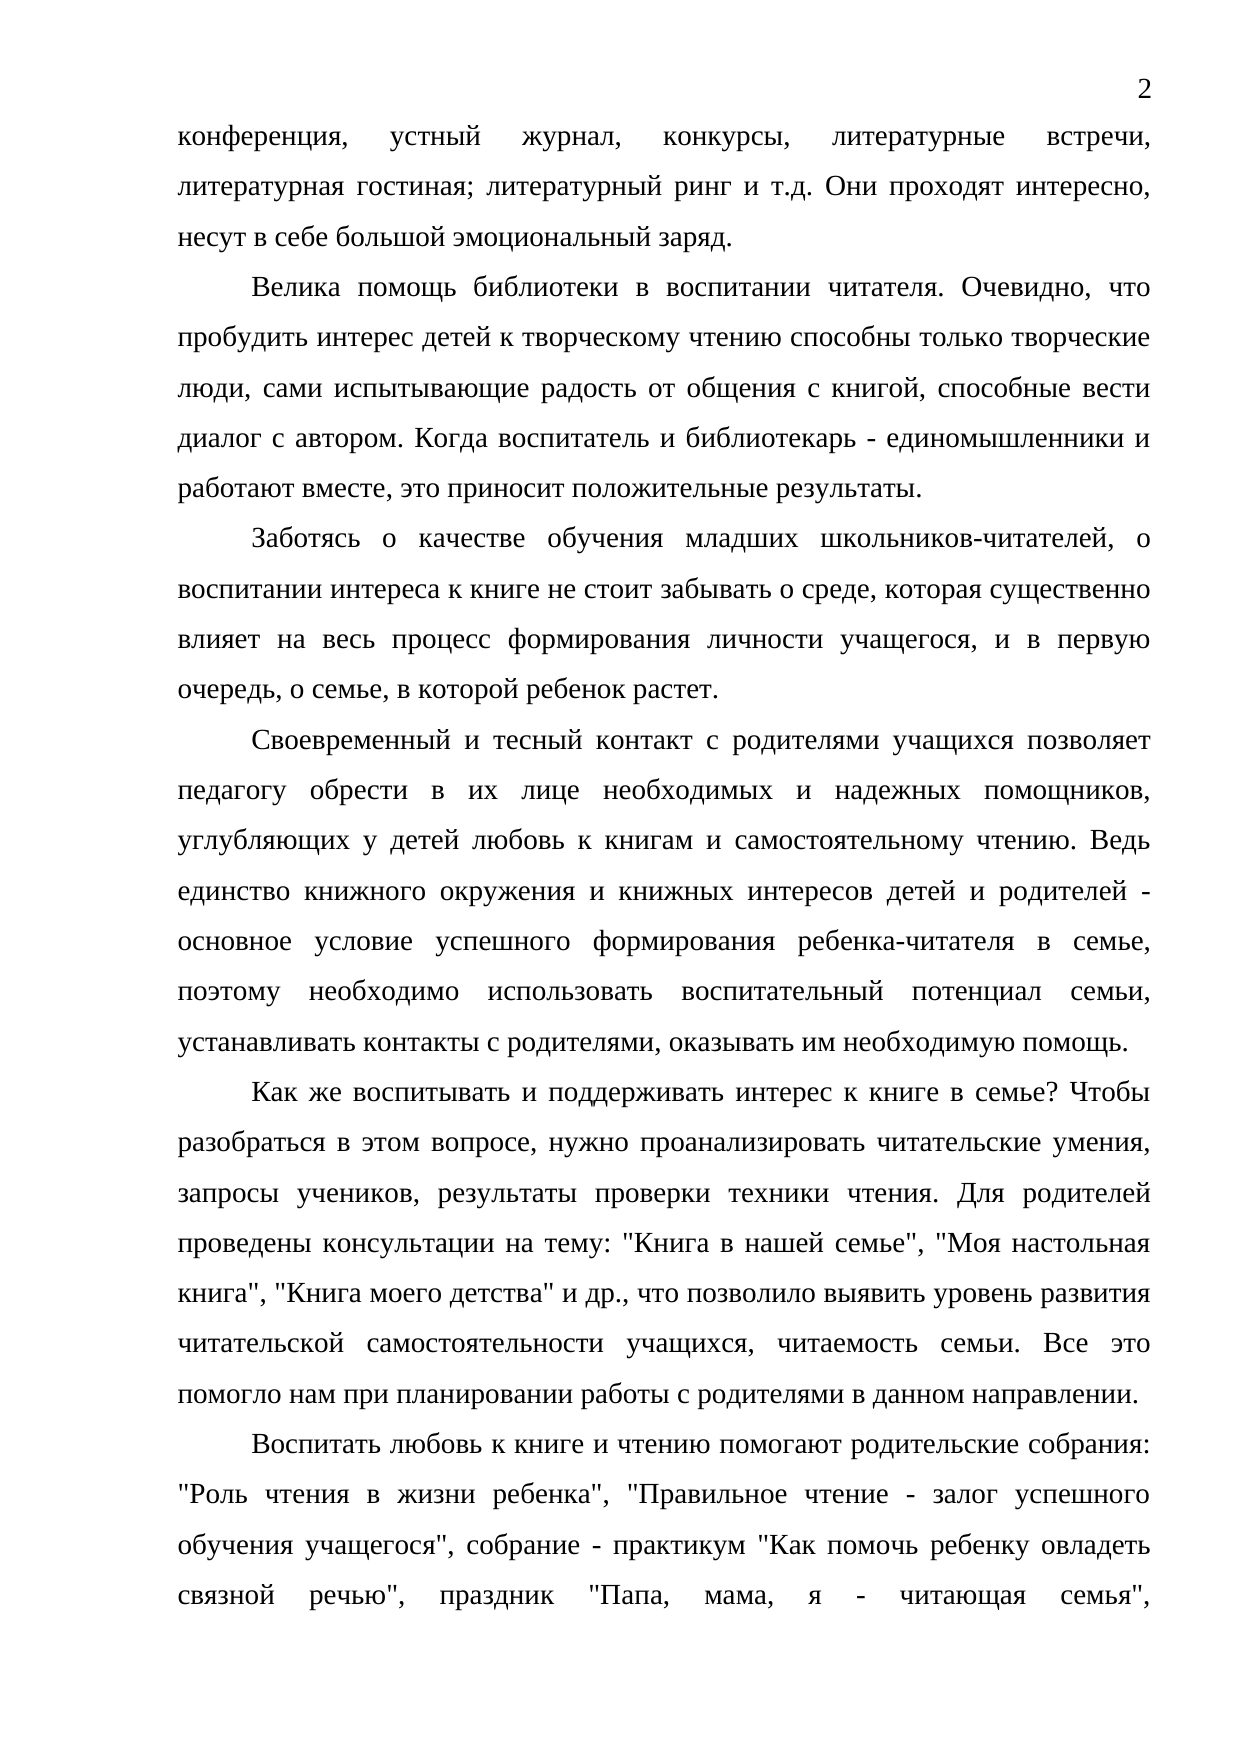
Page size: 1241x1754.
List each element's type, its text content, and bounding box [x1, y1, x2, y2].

text Своевременный и тесный контакт с родителями учащихся позволяет педагогу обрести в их лице необходимых и надежных помощников, углубляющих у детей любовь к книгам и самостоятельному чтению. Ведь единство книжного окружения и книжных интересов детей и родителей - основное условие успешного формирования ребенка-читателя в семье, поэтому необходимо использовать воспитательный потенциал семьи, устанавливать контакты с родителями, оказывать им необходимую помощь. [177, 722, 1152, 1057]
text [177, 118, 1152, 252]
text Как же воспитывать и поддерживать интерес к книге в семье? Чтобы разобраться в этом вопросе, нужно проанализировать читательские умения, запросы учеников, результаты проверки техники чтения. Для родителей проведены консультации на тему: "Книга в нашей семье", "Моя настольная книга", "Книга моего детства" и др., что позволило выявить уровень развития читательской самостоятельности учащихся, читаемость семьи. Все это помогло нам при планировании работы с родителями в данном направлении. [177, 1074, 1152, 1409]
text Заботясь о качестве обучения младших школьников-читателей, о воспитании интереса к книге не стоит забывать о среде, которая существенно влияет на весь процесс формирования личности учащегося, и в первую очередь, о семье, в которой ребенок растет. [177, 521, 1152, 705]
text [177, 1426, 1152, 1611]
text Велика помощь библиотеки в воспитании читателя. Очевидно, что пробудить интерес детей к творческому чтению способны только творческие люди, сами испытывающие радость от общения с книгой, способные вести диалог с автором. Когда воспитатель и библиотекарь - единомышленники и работают вместе, это приносит положительные результаты. [177, 269, 1152, 504]
